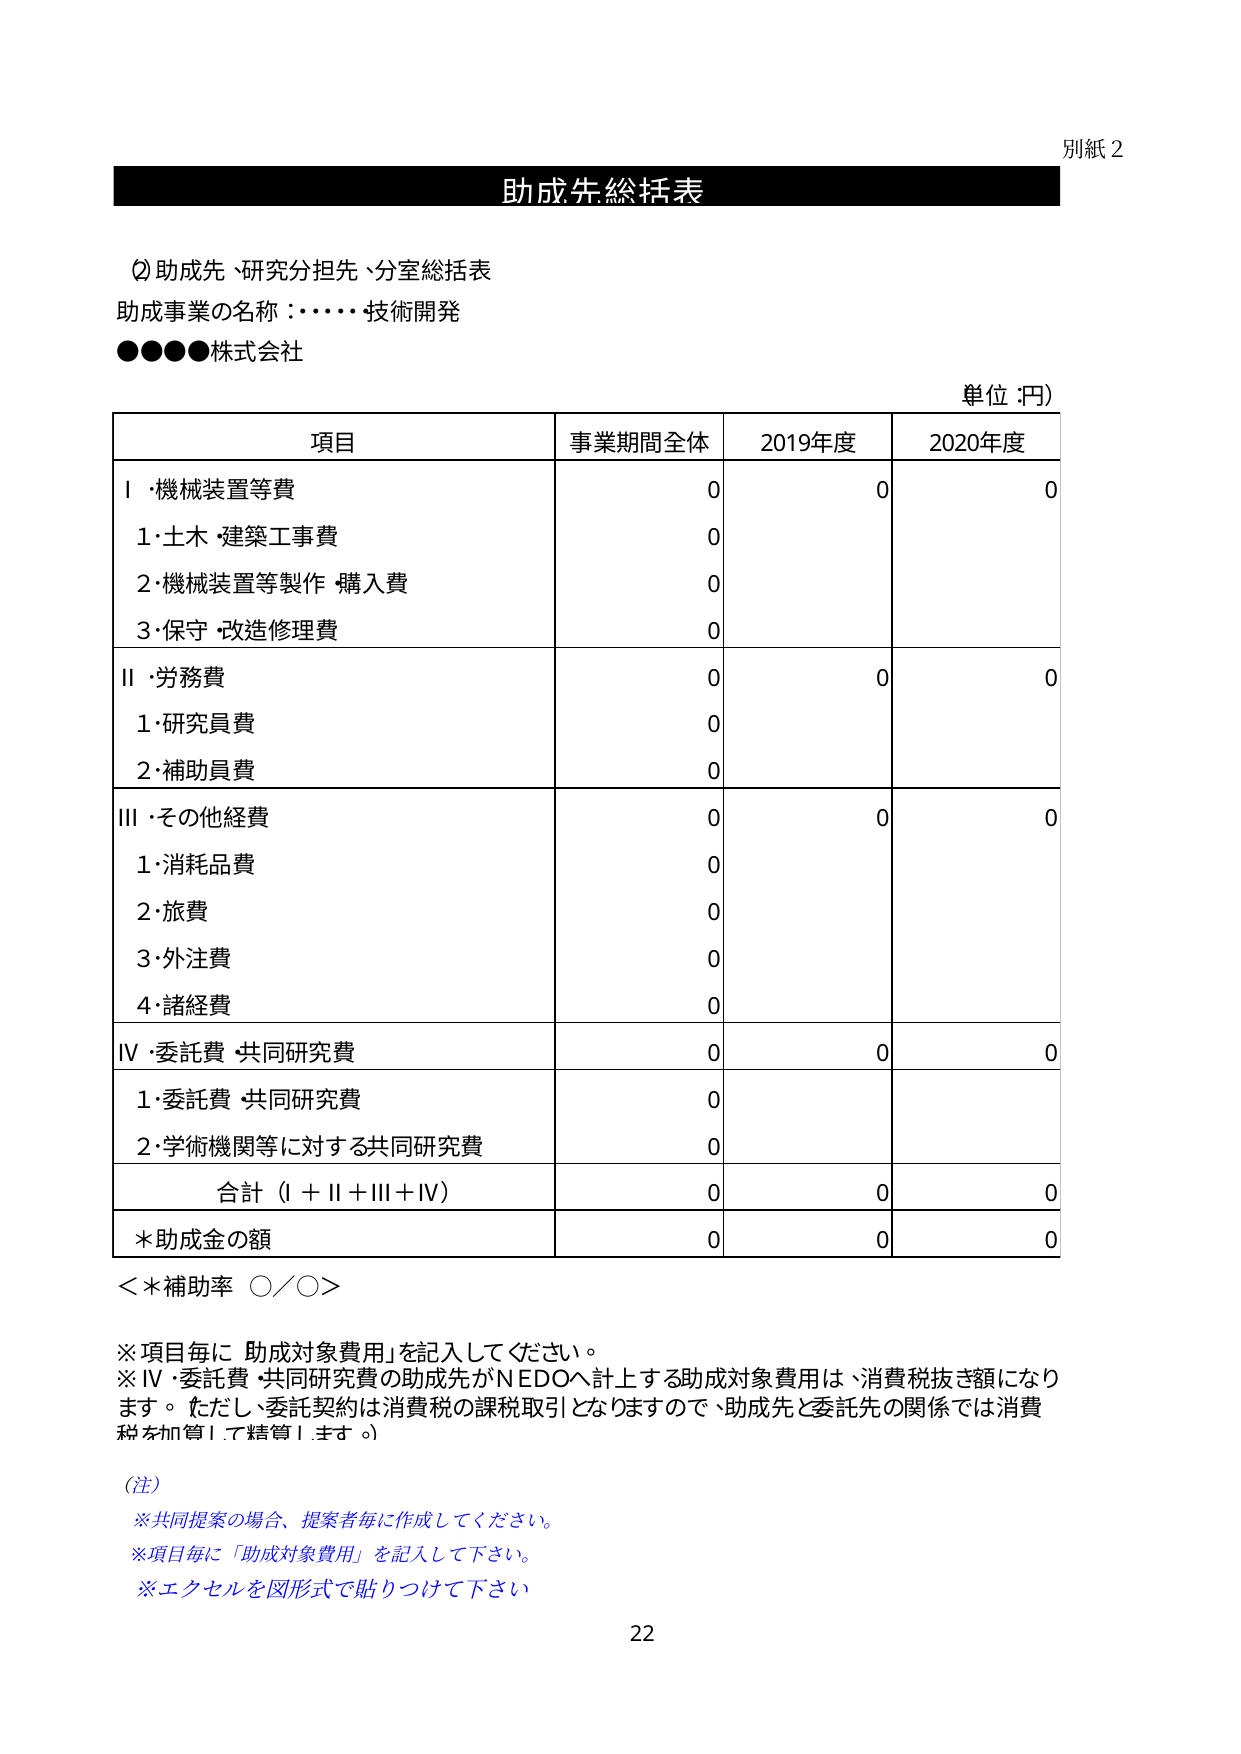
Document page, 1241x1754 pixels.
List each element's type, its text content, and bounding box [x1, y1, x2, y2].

text ※項目毎に「助成対象費用」を記入して下さい。 [112, 1536, 1128, 1571]
text ※エクセルを図形式で貼りつけて下さい [112, 1571, 1128, 1605]
text 別紙２ [112, 131, 1128, 165]
text ※共同提案の場合、提案者毎に作成してください。 [112, 1502, 1128, 1536]
text （注） [112, 1468, 1128, 1502]
